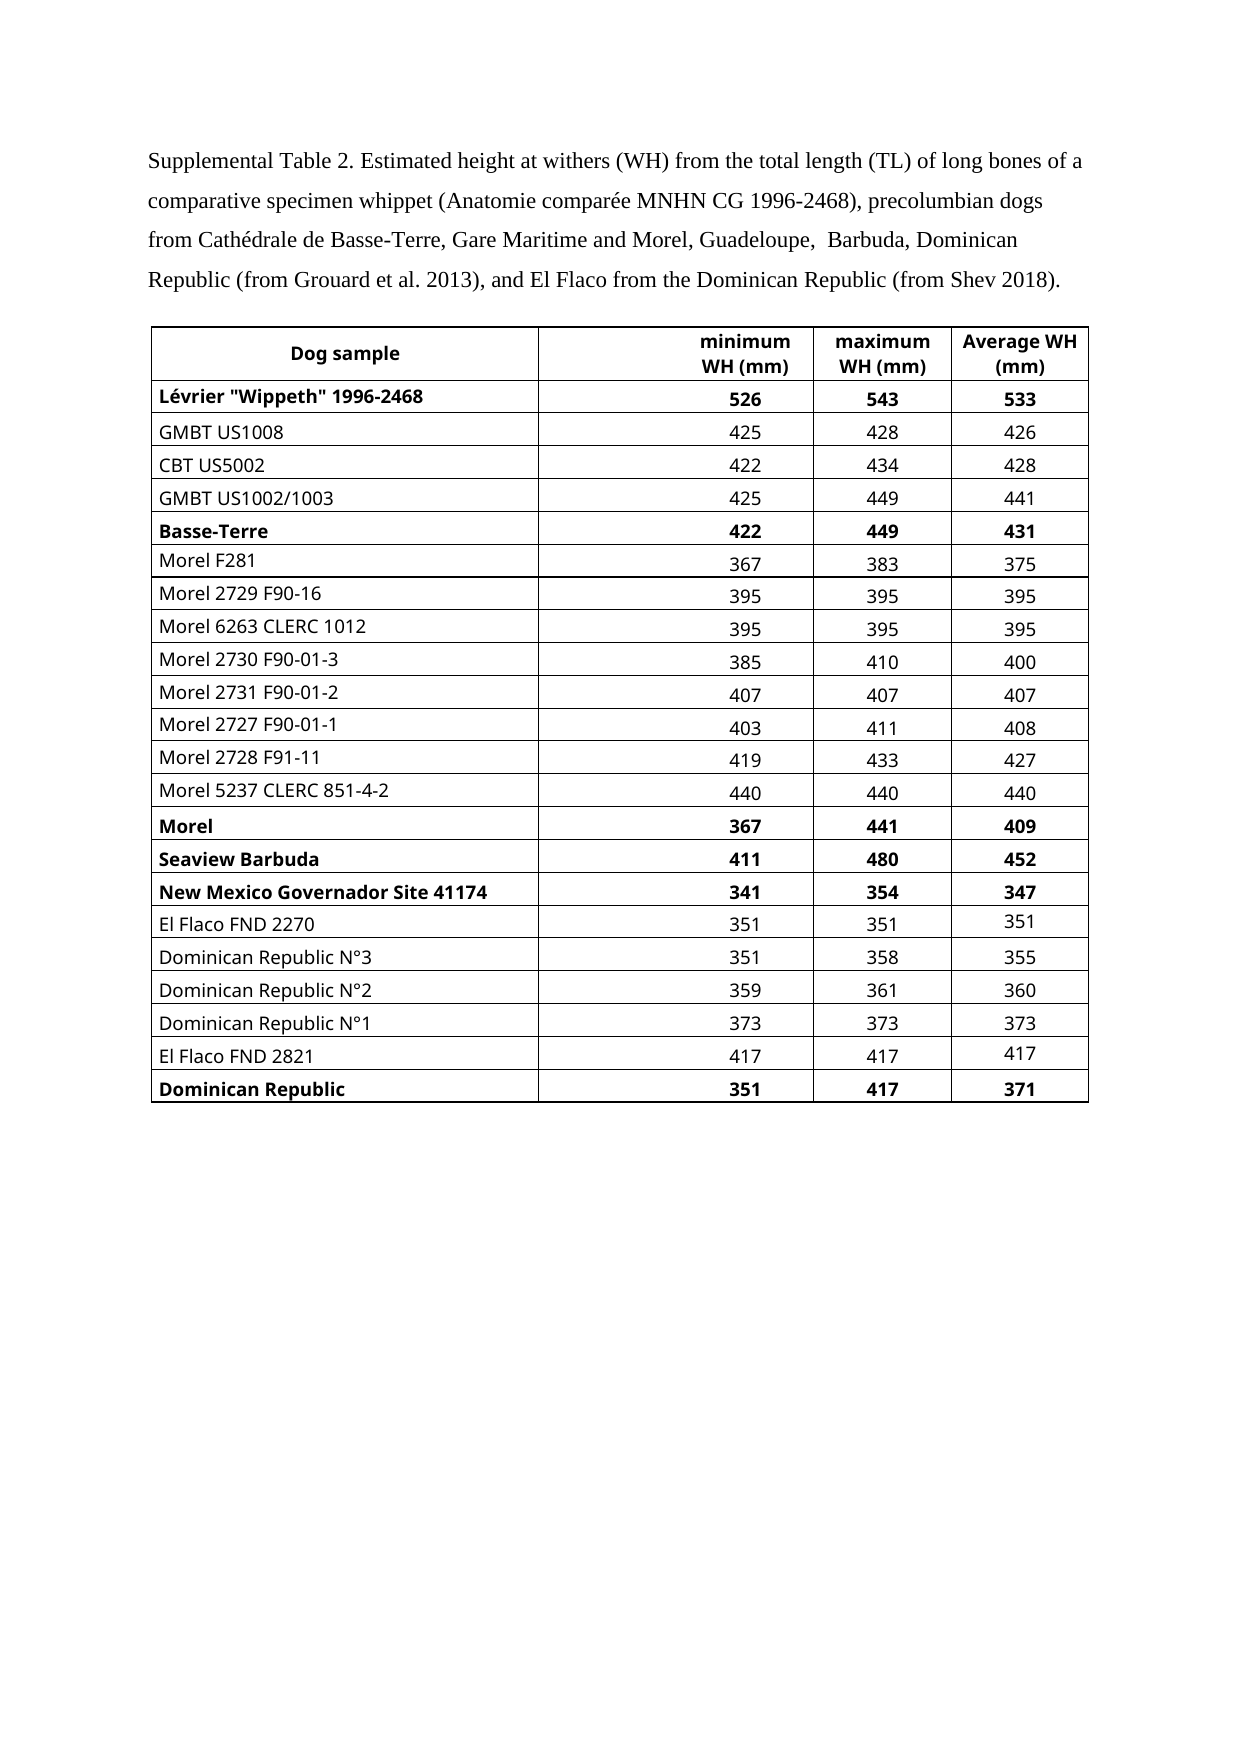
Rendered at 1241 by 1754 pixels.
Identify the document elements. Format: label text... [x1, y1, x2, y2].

table_cell Morel 2731 F90-01-2 [152, 676, 538, 708]
table_cell 428 [952, 446, 1088, 478]
table_cell 407 [814, 676, 951, 708]
table_cell 425 [676, 479, 813, 511]
table_cell [539, 1037, 676, 1068]
table_cell 395 [952, 610, 1088, 642]
table_cell [539, 479, 676, 511]
table_cell 440 [814, 774, 951, 806]
table_cell 395 [676, 578, 813, 609]
table_cell [539, 545, 676, 576]
table_cell [539, 840, 676, 872]
table_cell Morel 2727 F90-01-1 [152, 709, 538, 740]
table_cell 403 [676, 709, 813, 740]
table_header Average WH (mm) [952, 328, 1088, 379]
table_cell 395 [814, 610, 951, 642]
table_cell 358 [814, 938, 951, 970]
table_cell 543 [814, 381, 951, 412]
table_cell Basse-Terre [152, 512, 538, 543]
table_cell [539, 676, 676, 708]
table_cell [539, 512, 676, 543]
table_cell 526 [676, 381, 813, 412]
table_cell [539, 873, 676, 904]
table_cell 422 [676, 446, 813, 478]
table_cell GMBT US1002/1003 [152, 479, 538, 511]
table_cell 395 [676, 610, 813, 642]
table_cell 367 [676, 545, 813, 576]
table_cell 407 [952, 676, 1088, 708]
table_cell 354 [814, 873, 951, 904]
table_cell Seaview Barbuda [152, 840, 538, 872]
table_cell 533 [952, 381, 1088, 412]
table_cell 351 [676, 1070, 813, 1101]
table_cell 373 [952, 1004, 1088, 1036]
table_cell 359 [676, 971, 813, 1003]
table_cell Morel F281 [152, 545, 538, 576]
table_header minimum WH (mm) [676, 328, 813, 379]
table_cell 395 [814, 578, 951, 609]
table_cell 400 [952, 643, 1088, 675]
table_cell CBT US5002 [152, 446, 538, 478]
table_cell Dominican Republic N°1 [152, 1004, 538, 1036]
table_header [539, 328, 676, 379]
table_cell 395 [952, 578, 1088, 609]
table_cell 373 [676, 1004, 813, 1036]
table_cell 417 [814, 1037, 951, 1068]
table_header Dog sample [152, 328, 538, 379]
table_cell 449 [814, 512, 951, 543]
table_cell 452 [952, 840, 1088, 872]
table_cell 383 [814, 545, 951, 576]
table_cell 427 [952, 741, 1088, 773]
table_cell 433 [814, 741, 951, 773]
table_cell 422 [676, 512, 813, 543]
table_cell [539, 643, 676, 675]
table_cell 441 [952, 479, 1088, 511]
table_cell 341 [676, 873, 813, 904]
table_cell [539, 938, 676, 970]
table_cell 426 [952, 413, 1088, 445]
table_cell 441 [814, 807, 951, 839]
table_cell Morel 6263 CLERC 1012 [152, 610, 538, 642]
table_cell 417 [952, 1037, 1088, 1068]
table_cell 480 [814, 840, 951, 872]
table_cell 434 [814, 446, 951, 478]
table_cell 431 [952, 512, 1088, 543]
table_cell 411 [676, 840, 813, 872]
table_cell 419 [676, 741, 813, 773]
table_cell 425 [676, 413, 813, 445]
table_cell 411 [814, 709, 951, 740]
table_cell 347 [952, 873, 1088, 904]
table_cell 410 [814, 643, 951, 675]
table_header maximum WH (mm) [814, 328, 951, 379]
table_cell 361 [814, 971, 951, 1003]
table_cell Morel 2730 F90-01-3 [152, 643, 538, 675]
table_cell GMBT US1008 [152, 413, 538, 445]
table_cell 375 [952, 545, 1088, 576]
table_cell 360 [952, 971, 1088, 1003]
table_cell 351 [952, 906, 1088, 937]
table_cell 385 [676, 643, 813, 675]
table_cell [539, 774, 676, 806]
table_cell 408 [952, 709, 1088, 740]
table_cell El Flaco FND 2270 [152, 906, 538, 937]
table_cell [539, 413, 676, 445]
table_cell 351 [676, 938, 813, 970]
table_cell [539, 807, 676, 839]
table_cell [539, 971, 676, 1003]
text Supplemental Table 2. Estimated height at withers (WH) from the total length (TL) of long bones of a comparative specimen whippet (Anatomie comparée MNHN CG 1996-2468), precolumbian dogs from Cathédrale de Basse-Terre, Gare Maritime and Morel, Guadeloupe, Barbuda, Dominican Republic (from Grouard et al. 2013), and El Flaco from the Dominican Republic (from Shev 2018). [148, 148, 1093, 292]
table_cell Dominican Republic N°3 [152, 938, 538, 970]
table_cell 373 [814, 1004, 951, 1036]
table_cell 440 [676, 774, 813, 806]
table_cell 449 [814, 479, 951, 511]
table_cell Dominican Republic [152, 1070, 538, 1101]
table_cell 351 [676, 906, 813, 937]
table_cell 351 [814, 906, 951, 937]
table_cell Morel [152, 807, 538, 839]
table_cell [539, 446, 676, 478]
table_cell 407 [676, 676, 813, 708]
table_cell 409 [952, 807, 1088, 839]
table_cell [539, 906, 676, 937]
table_cell 428 [814, 413, 951, 445]
table_cell New Mexico Governador Site 41174 [152, 873, 538, 904]
table_cell Dominican Republic N°2 [152, 971, 538, 1003]
table_cell [539, 709, 676, 740]
table_cell [539, 381, 676, 412]
table_cell Morel 2729 F90-16 [152, 578, 538, 609]
table_cell Lévrier "Wippeth" 1996-2468 [152, 381, 538, 412]
table_cell 417 [814, 1070, 951, 1101]
table_cell [539, 578, 676, 609]
table_cell Morel 2728 F91-11 [152, 741, 538, 773]
table_cell 417 [676, 1037, 813, 1068]
table_cell 440 [952, 774, 1088, 806]
table_cell [539, 1004, 676, 1036]
table_cell 367 [676, 807, 813, 839]
table_cell [539, 1070, 676, 1101]
table_cell [539, 741, 676, 773]
table_cell [539, 610, 676, 642]
table_cell Morel 5237 CLERC 851-4-2 [152, 774, 538, 806]
table_cell 355 [952, 938, 1088, 970]
table_cell El Flaco FND 2821 [152, 1037, 538, 1068]
table_cell 371 [952, 1070, 1088, 1101]
